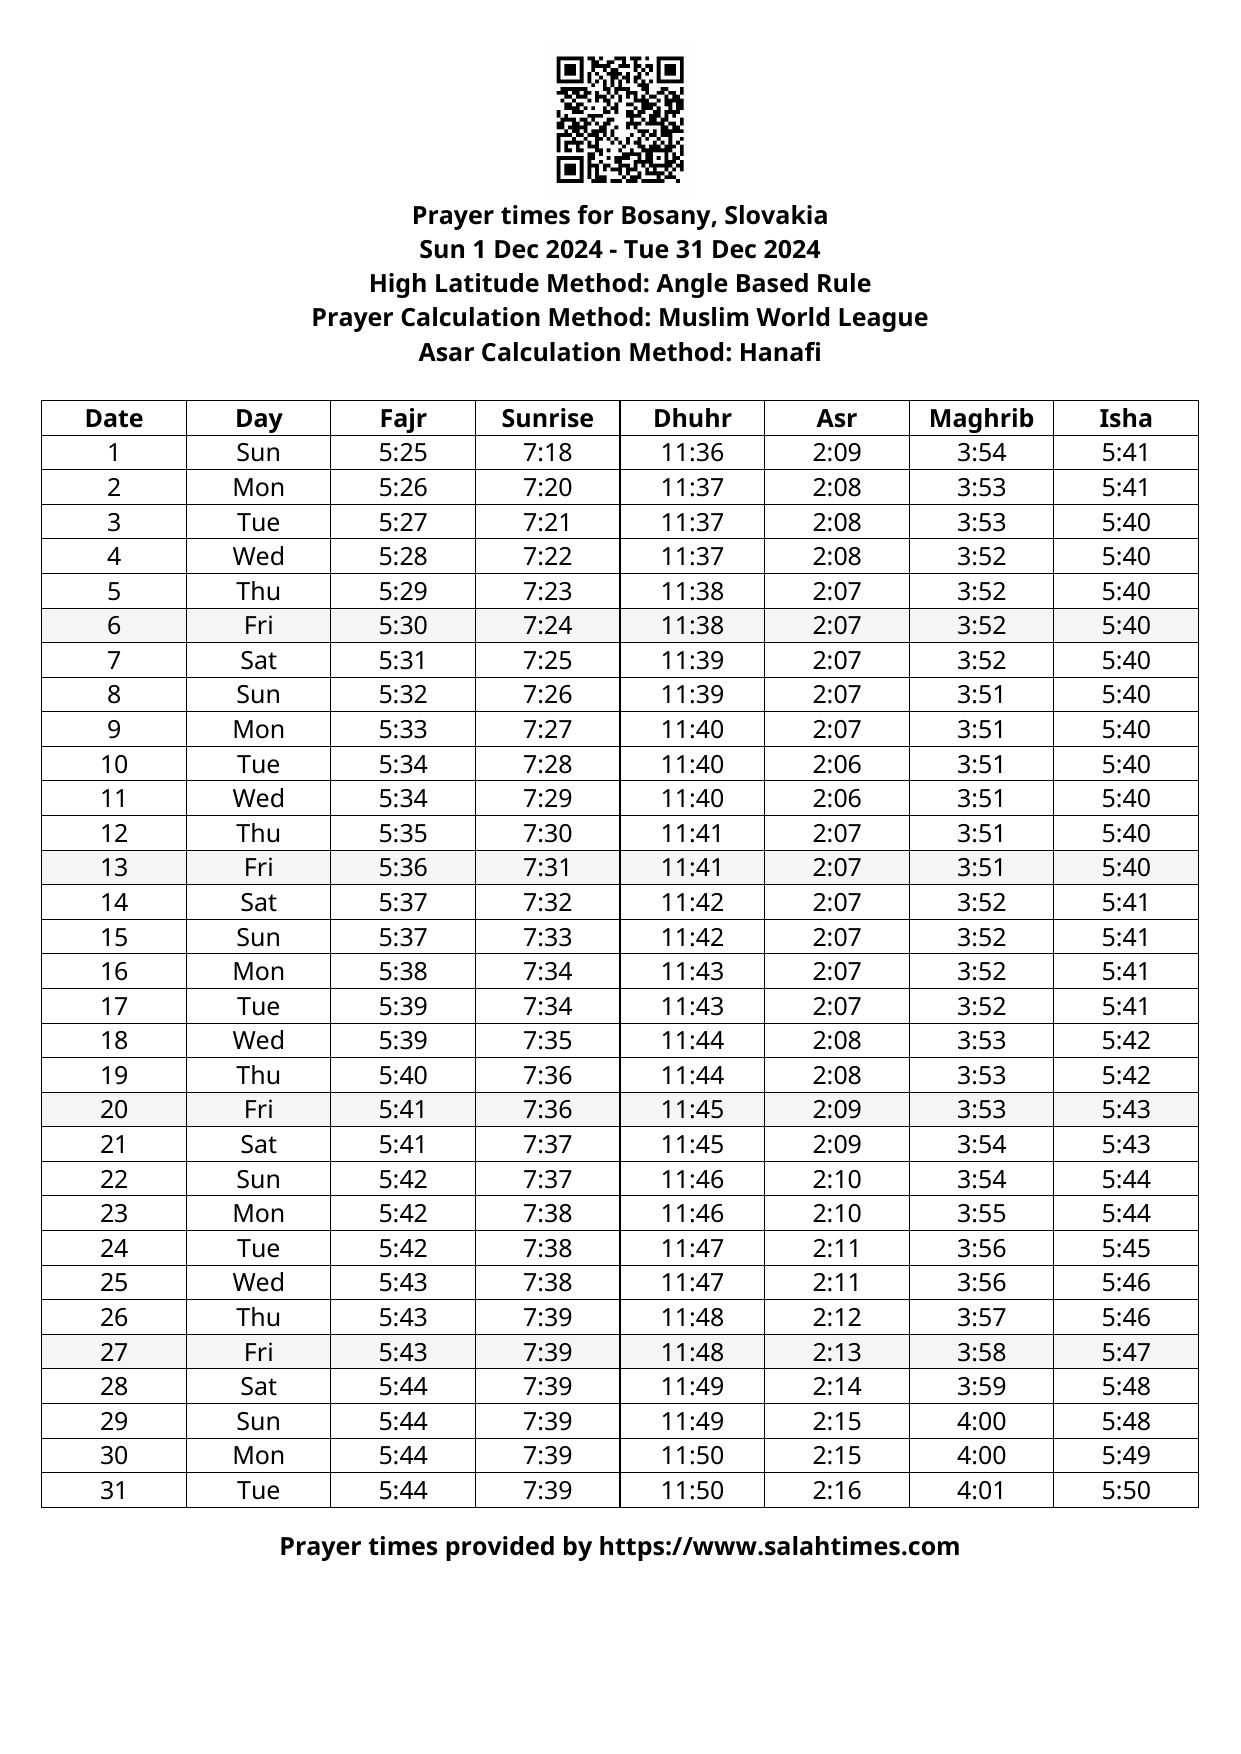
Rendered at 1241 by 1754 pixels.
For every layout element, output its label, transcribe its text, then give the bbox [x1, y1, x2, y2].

table_cell 7:39 [476, 1404, 619, 1437]
table_cell 7 [42, 643, 186, 677]
table_cell 2:09 [765, 436, 909, 469]
table_cell Sun [187, 678, 330, 711]
table_cell 4:01 [910, 1473, 1053, 1507]
table_cell 5:40 [1054, 851, 1198, 884]
table_cell 2:08 [765, 1058, 909, 1092]
table_cell 11:43 [621, 989, 764, 1022]
table_cell 11:44 [621, 1024, 764, 1057]
table_cell 3:52 [910, 920, 1053, 953]
table_cell 5:41 [1054, 436, 1198, 469]
table_cell 5:41 [331, 1127, 475, 1161]
table_cell 5:41 [1054, 885, 1198, 919]
table_cell 2:11 [765, 1266, 909, 1299]
table_cell Sun [187, 1404, 330, 1437]
table_cell 7:38 [476, 1196, 619, 1230]
table_cell 3:52 [910, 574, 1053, 607]
table_cell 22 [42, 1162, 186, 1195]
table_cell 11:37 [621, 505, 764, 538]
table_cell 7:23 [476, 574, 619, 607]
table_cell 4:00 [910, 1439, 1053, 1472]
table_cell 5:43 [331, 1335, 475, 1368]
table_header Dhuhr [621, 401, 764, 434]
table_cell 5:31 [331, 643, 475, 677]
table_cell 11:37 [621, 470, 764, 504]
table_cell 11:40 [621, 781, 764, 815]
table_cell 11:41 [621, 851, 764, 884]
text High Latitude Method: Angle Based Rule [42, 266, 1198, 300]
table_cell 5:42 [1054, 1058, 1198, 1092]
table_cell Wed [187, 781, 330, 815]
table_cell 7:25 [476, 643, 619, 677]
table_cell Sat [187, 643, 330, 677]
table_cell 2:07 [765, 609, 909, 642]
table_cell 5:46 [1054, 1266, 1198, 1299]
table_cell 7:36 [476, 1093, 619, 1126]
table_cell 5:40 [1054, 574, 1198, 607]
table_cell 5:40 [1054, 678, 1198, 711]
table_cell 11:47 [621, 1266, 764, 1299]
table_cell 5:34 [331, 747, 475, 780]
table_cell Fri [187, 1093, 330, 1126]
table_cell 5:43 [331, 1300, 475, 1334]
table_cell 5:27 [331, 505, 475, 538]
table_cell 2:07 [765, 989, 909, 1022]
table_cell 3:57 [910, 1300, 1053, 1334]
table_cell 27 [42, 1335, 186, 1368]
table_cell Sat [187, 1369, 330, 1403]
table_cell 11:37 [621, 539, 764, 573]
table_cell 24 [42, 1231, 186, 1264]
table_cell 30 [42, 1439, 186, 1472]
table_cell 5:42 [1054, 1024, 1198, 1057]
table_cell 2:10 [765, 1196, 909, 1230]
table_cell 7:21 [476, 505, 619, 538]
table_cell 5:40 [1054, 747, 1198, 780]
table_cell 29 [42, 1404, 186, 1437]
table_cell 25 [42, 1266, 186, 1299]
table_cell Tue [187, 989, 330, 1022]
table_cell 5:43 [1054, 1127, 1198, 1161]
table_cell Sat [187, 1127, 330, 1161]
table_header Maghrib [910, 401, 1053, 434]
table_cell 3:51 [910, 712, 1053, 746]
table_cell Mon [187, 712, 330, 746]
table_cell 2 [42, 470, 186, 504]
table_header Date [42, 401, 186, 434]
table_cell 5:28 [331, 539, 475, 573]
table_cell 1 [42, 436, 186, 469]
table_cell 7:33 [476, 920, 619, 953]
table_cell 7:35 [476, 1024, 619, 1057]
table_cell 11:39 [621, 643, 764, 677]
table_cell 18 [42, 1024, 186, 1057]
table_cell 11:50 [621, 1439, 764, 1472]
table_cell 11 [42, 781, 186, 815]
table_cell 7:38 [476, 1231, 619, 1264]
table_cell 5:38 [331, 954, 475, 988]
table_cell 5:45 [1054, 1231, 1198, 1264]
table_cell Tue [187, 1231, 330, 1264]
table_cell 11:40 [621, 747, 764, 780]
table_cell 2:08 [765, 539, 909, 573]
table_cell 3:51 [910, 851, 1053, 884]
table_cell 11:43 [621, 954, 764, 988]
table_cell 17 [42, 989, 186, 1022]
table_cell 5:48 [1054, 1404, 1198, 1437]
table_cell 5:43 [331, 1266, 475, 1299]
table_cell 2:07 [765, 885, 909, 919]
table_cell 2:14 [765, 1369, 909, 1403]
table_cell 5:42 [331, 1196, 475, 1230]
table_cell 31 [42, 1473, 186, 1507]
table_cell 3:51 [910, 781, 1053, 815]
table_cell 7:22 [476, 539, 619, 573]
table_cell 5:39 [331, 1024, 475, 1057]
table_cell 5:30 [331, 609, 475, 642]
table_cell 15 [42, 920, 186, 953]
table_cell 2:13 [765, 1335, 909, 1368]
table_cell Thu [187, 1300, 330, 1334]
table_cell 2:08 [765, 505, 909, 538]
table_cell 6 [42, 609, 186, 642]
table_cell 5:34 [331, 781, 475, 815]
table_cell 3:54 [910, 1162, 1053, 1195]
table_cell Tue [187, 505, 330, 538]
table_cell 16 [42, 954, 186, 988]
table_header Fajr [331, 401, 475, 434]
text Asar Calculation Method: Hanafi [42, 334, 1198, 368]
table_cell 2:15 [765, 1439, 909, 1472]
table_cell 5:40 [1054, 539, 1198, 573]
table_cell 5:47 [1054, 1335, 1198, 1368]
table_cell 5:39 [331, 989, 475, 1022]
table_cell 5:37 [331, 885, 475, 919]
table_header Isha [1054, 401, 1198, 434]
table_cell 11:49 [621, 1369, 764, 1403]
table_cell 2:07 [765, 574, 909, 607]
table_cell 11:46 [621, 1162, 764, 1195]
table_cell 5:46 [1054, 1300, 1198, 1334]
table_cell 12 [42, 816, 186, 849]
table_cell 10 [42, 747, 186, 780]
table_cell Tue [187, 1473, 330, 1507]
table_cell 7:31 [476, 851, 619, 884]
table_cell Tue [187, 747, 330, 780]
table_cell 5:43 [1054, 1093, 1198, 1126]
table_cell 3:53 [910, 505, 1053, 538]
table_cell 11:49 [621, 1404, 764, 1437]
table_cell 2:07 [765, 816, 909, 849]
table_cell Mon [187, 470, 330, 504]
table_cell 3:52 [910, 539, 1053, 573]
table_cell 3:51 [910, 816, 1053, 849]
table_cell 11:42 [621, 885, 764, 919]
table_cell 3:52 [910, 989, 1053, 1022]
table_cell 5:42 [331, 1162, 475, 1195]
table_cell Mon [187, 954, 330, 988]
table_cell Sat [187, 885, 330, 919]
table_cell 5:37 [331, 920, 475, 953]
table_cell 7:38 [476, 1266, 619, 1299]
table_cell 2:06 [765, 781, 909, 815]
table_cell 8 [42, 678, 186, 711]
table_cell 5:42 [331, 1231, 475, 1264]
table_cell 11:45 [621, 1093, 764, 1126]
table_cell Mon [187, 1439, 330, 1472]
table_cell 2:08 [765, 1024, 909, 1057]
table_cell 11:44 [621, 1058, 764, 1092]
table_cell 3:53 [910, 1058, 1053, 1092]
table_cell 5:41 [1054, 989, 1198, 1022]
table_cell 13 [42, 851, 186, 884]
table_cell 5:40 [1054, 816, 1198, 849]
table_header Asr [765, 401, 909, 434]
table_cell 3:55 [910, 1196, 1053, 1230]
table_cell 5:25 [331, 436, 475, 469]
table_cell Thu [187, 816, 330, 849]
table_cell 3:53 [910, 1024, 1053, 1057]
table_header Sunrise [476, 401, 619, 434]
table_cell 7:34 [476, 954, 619, 988]
table_cell 7:39 [476, 1473, 619, 1507]
table_cell 11:39 [621, 678, 764, 711]
table_cell 5:44 [331, 1473, 475, 1507]
table_cell 2:08 [765, 470, 909, 504]
table_cell 5:40 [1054, 643, 1198, 677]
text Prayer times provided by https://www.salahtimes.com [42, 1528, 1198, 1563]
table_cell 11:40 [621, 712, 764, 746]
table_cell 11:38 [621, 609, 764, 642]
table_cell 2:09 [765, 1127, 909, 1161]
table_cell Sun [187, 1162, 330, 1195]
table_cell 7:24 [476, 609, 619, 642]
table_cell 7:20 [476, 470, 619, 504]
table_cell 7:36 [476, 1058, 619, 1092]
table_cell 5:40 [1054, 781, 1198, 815]
table_cell 11:50 [621, 1473, 764, 1507]
table_cell 7:18 [476, 436, 619, 469]
table_cell 3:51 [910, 678, 1053, 711]
table_cell 4:00 [910, 1404, 1053, 1437]
table_cell 5:44 [331, 1404, 475, 1437]
table_cell 5:41 [1054, 470, 1198, 504]
table_cell 3:52 [910, 954, 1053, 988]
table_cell 7:39 [476, 1335, 619, 1368]
table_cell 2:07 [765, 643, 909, 677]
table_cell 5:36 [331, 851, 475, 884]
table_cell 5:49 [1054, 1439, 1198, 1472]
table_cell 5:40 [1054, 712, 1198, 746]
table_header Day [187, 401, 330, 434]
table_cell 11:36 [621, 436, 764, 469]
table_cell 23 [42, 1196, 186, 1230]
table_cell 7:39 [476, 1369, 619, 1403]
table_cell 2:07 [765, 678, 909, 711]
table_cell 2:16 [765, 1473, 909, 1507]
table_cell 11:45 [621, 1127, 764, 1161]
table_cell 2:09 [765, 1093, 909, 1126]
table_cell Wed [187, 539, 330, 573]
table_cell Fri [187, 851, 330, 884]
text Prayer Calculation Method: Muslim World League [42, 300, 1198, 334]
table_cell 11:48 [621, 1335, 764, 1368]
table_cell 5:35 [331, 816, 475, 849]
table_cell 3:54 [910, 436, 1053, 469]
table_cell Mon [187, 1196, 330, 1230]
table_cell 5:41 [1054, 954, 1198, 988]
table_cell Sun [187, 920, 330, 953]
table_cell 5:40 [1054, 609, 1198, 642]
table_cell 5:41 [331, 1093, 475, 1126]
table_cell Fri [187, 609, 330, 642]
table_cell 28 [42, 1369, 186, 1403]
table_cell 5:44 [1054, 1196, 1198, 1230]
table_cell 5:44 [331, 1439, 475, 1472]
table_cell 11:47 [621, 1231, 764, 1264]
table_cell 5:40 [331, 1058, 475, 1092]
table_cell 11:46 [621, 1196, 764, 1230]
table_cell 7:30 [476, 816, 619, 849]
table_cell 11:41 [621, 816, 764, 849]
table_cell 3:58 [910, 1335, 1053, 1368]
table_cell 3:52 [910, 609, 1053, 642]
table_cell 20 [42, 1093, 186, 1126]
table_cell 7:28 [476, 747, 619, 780]
table_cell 3:52 [910, 643, 1053, 677]
table_cell 2:07 [765, 954, 909, 988]
table_cell 3:53 [910, 470, 1053, 504]
table_cell Wed [187, 1266, 330, 1299]
table_cell 26 [42, 1300, 186, 1334]
table_cell 5:50 [1054, 1473, 1198, 1507]
table_cell 7:39 [476, 1300, 619, 1334]
table_cell 5:48 [1054, 1369, 1198, 1403]
table_cell 7:27 [476, 712, 619, 746]
table_cell 19 [42, 1058, 186, 1092]
table_cell 5:44 [1054, 1162, 1198, 1195]
table_cell 2:07 [765, 851, 909, 884]
table_cell 2:07 [765, 712, 909, 746]
table_cell Thu [187, 1058, 330, 1092]
table_cell 5:29 [331, 574, 475, 607]
table_cell 14 [42, 885, 186, 919]
table_cell 5:32 [331, 678, 475, 711]
table_cell 2:11 [765, 1231, 909, 1264]
table_cell 2:07 [765, 920, 909, 953]
table_cell 3:59 [910, 1369, 1053, 1403]
table_cell 5:41 [1054, 920, 1198, 953]
table_cell 3:53 [910, 1093, 1053, 1126]
table_cell 7:32 [476, 885, 619, 919]
table_cell 11:38 [621, 574, 764, 607]
table_cell 7:39 [476, 1439, 619, 1472]
text Prayer times for Bosany, Slovakia [42, 198, 1198, 232]
table_cell 3:56 [910, 1266, 1053, 1299]
table_cell 11:42 [621, 920, 764, 953]
text Sun 1 Dec 2024 - Tue 31 Dec 2024 [42, 232, 1198, 266]
table_cell 2:15 [765, 1404, 909, 1437]
table_cell 5:33 [331, 712, 475, 746]
table_cell 5:44 [331, 1369, 475, 1403]
table_cell 3:54 [910, 1127, 1053, 1161]
table_cell 4 [42, 539, 186, 573]
table_cell 3:52 [910, 885, 1053, 919]
table_cell 9 [42, 712, 186, 746]
table_cell Thu [187, 574, 330, 607]
table_cell 21 [42, 1127, 186, 1161]
table_cell Wed [187, 1024, 330, 1057]
table_cell 2:06 [765, 747, 909, 780]
table_cell 3 [42, 505, 186, 538]
table_cell 11:48 [621, 1300, 764, 1334]
table_cell 7:37 [476, 1127, 619, 1161]
table_cell 5 [42, 574, 186, 607]
table_cell 5:26 [331, 470, 475, 504]
table_cell Sun [187, 436, 330, 469]
table_cell 2:10 [765, 1162, 909, 1195]
table_cell 2:12 [765, 1300, 909, 1334]
table_cell 7:37 [476, 1162, 619, 1195]
table_cell 7:29 [476, 781, 619, 815]
table_cell 7:26 [476, 678, 619, 711]
table_cell 5:40 [1054, 505, 1198, 538]
table_cell 3:51 [910, 747, 1053, 780]
table_cell 3:56 [910, 1231, 1053, 1264]
table_cell Fri [187, 1335, 330, 1368]
table_cell 7:34 [476, 989, 619, 1022]
picture [542, 41, 699, 198]
